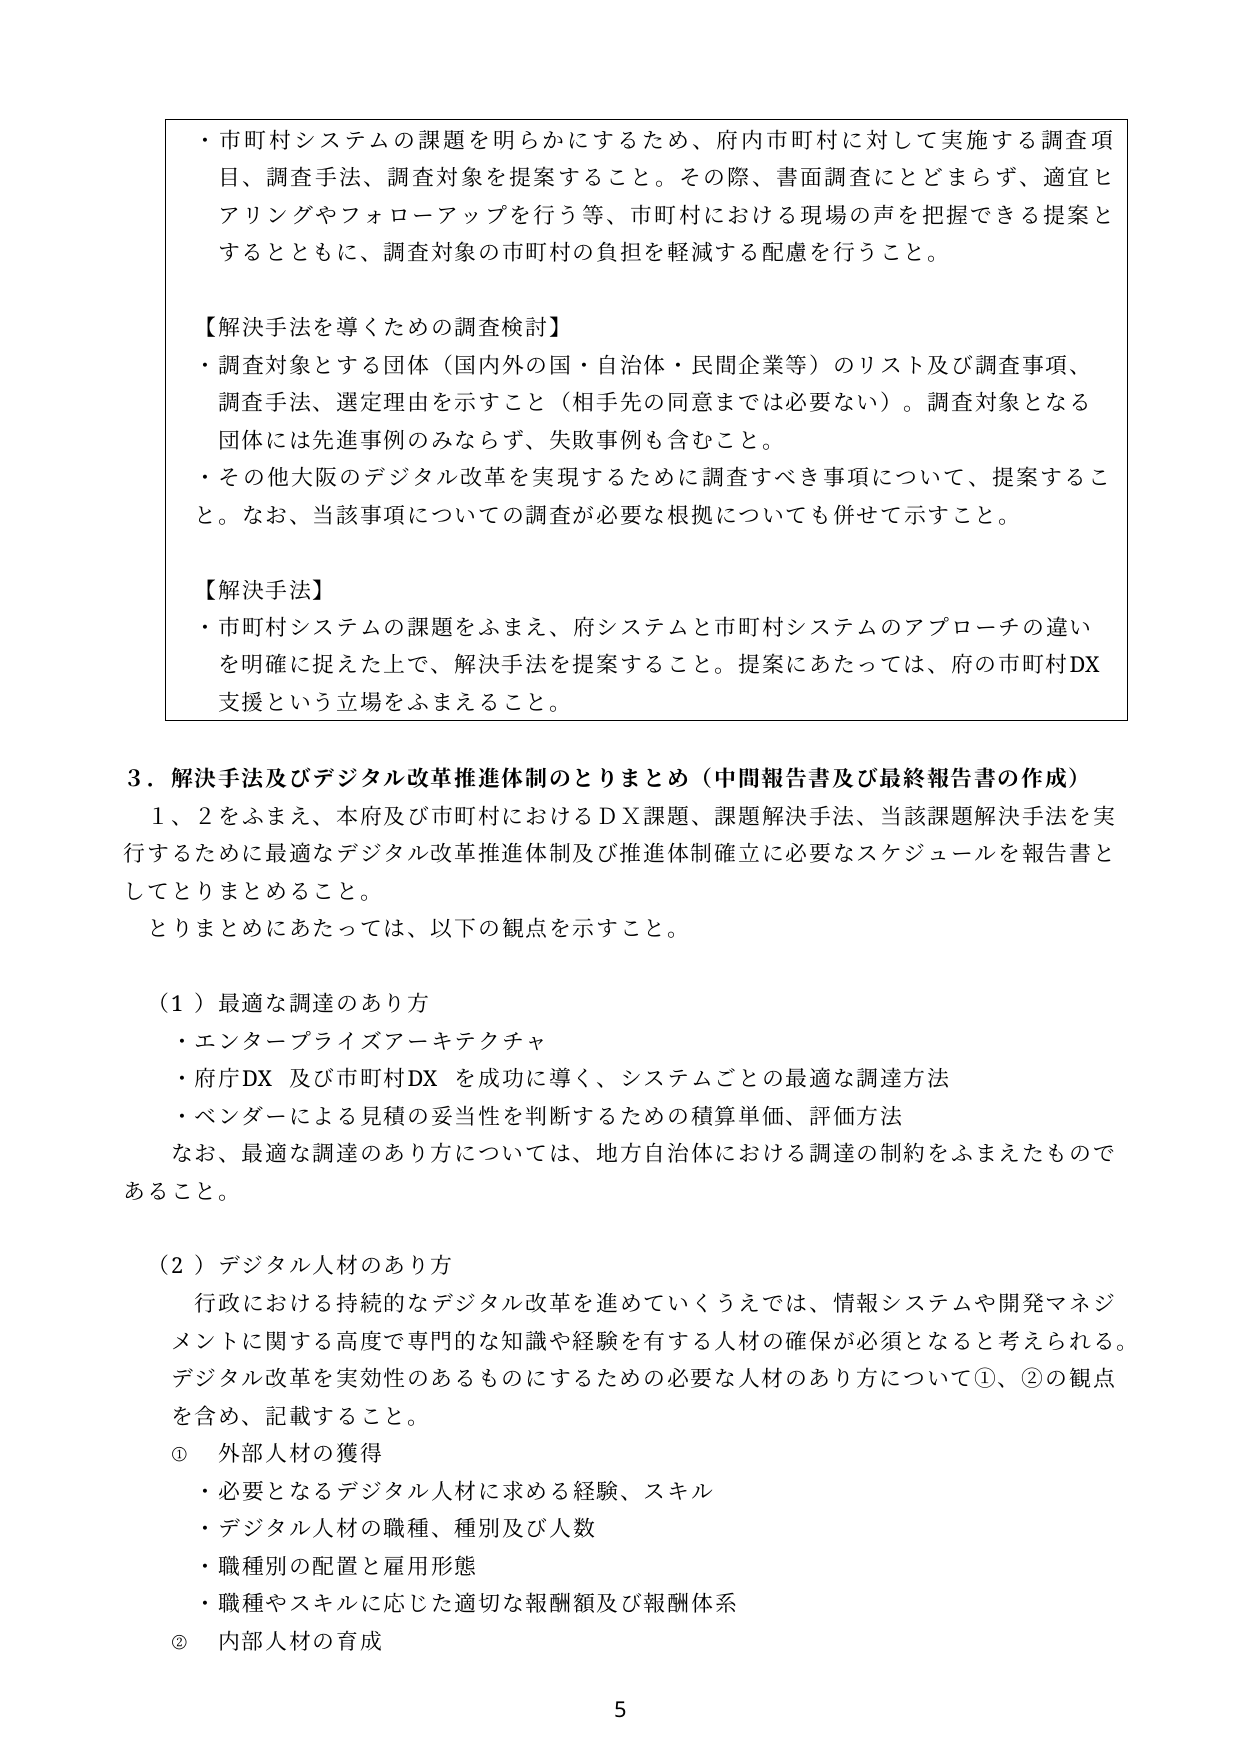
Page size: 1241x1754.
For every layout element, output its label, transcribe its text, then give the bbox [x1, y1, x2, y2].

text ・ベンダーによる見積の妥当性を判断するための積算単価、評価方法 [123, 1096, 1117, 1133]
subtitle 外部人材の獲得 [165, 1433, 1117, 1471]
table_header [166, 120, 1127, 720]
text なお、最適な調達のあり方については、地方自治体における調達の制約をふまえたものであること。 [123, 1133, 1117, 1208]
text とりまとめにあたっては、以下の観点を示すこと。 [123, 908, 1117, 946]
list 行政における持続的なデジタル改革を進めていくうえでは、情報システムや開発マネジメントに関する高度で専門的な知識や経験を有する人材の確保が必須となると考えられる。デジタル改革を実効性のあるものにするための必要な人材のあり方について①、②の観点を含め、記載すること。 [161, 1283, 1117, 1433]
subtitle （1）最適な調達のあり方 [144, 983, 1117, 1021]
list ・職種やスキルに応じた適切な報酬額及び報酬体系 [161, 1583, 1117, 1621]
text ・府庁DX及び市町村DXを成功に導く、システムごとの最適な調達方法 [123, 1058, 1117, 1096]
subtitle ３．解決手法及びデジタル改革推進体制のとりまとめ（中間報告書及び最終報告書の作成） [123, 758, 1117, 796]
list ・職種別の配置と雇用形態 [161, 1546, 1117, 1583]
text ・エンタープライズアーキテクチャ [123, 1021, 1117, 1058]
text １、２をふまえ、本府及び市町村におけるＤＸ課題、課題解決手法、当該課題解決手法を実行するために最適なデジタル改革推進体制及び推進体制確立に必要なスケジュールを報告書としてとりまとめること。 [123, 796, 1117, 908]
subtitle 内部人材の育成 [165, 1621, 1117, 1658]
subtitle （2）デジタル人材のあり方 [144, 1246, 1117, 1283]
list ・必要となるデジタル人材に求める経験、スキル [161, 1471, 1117, 1508]
list ・デジタル人材の職種、種別及び人数 [161, 1508, 1117, 1546]
